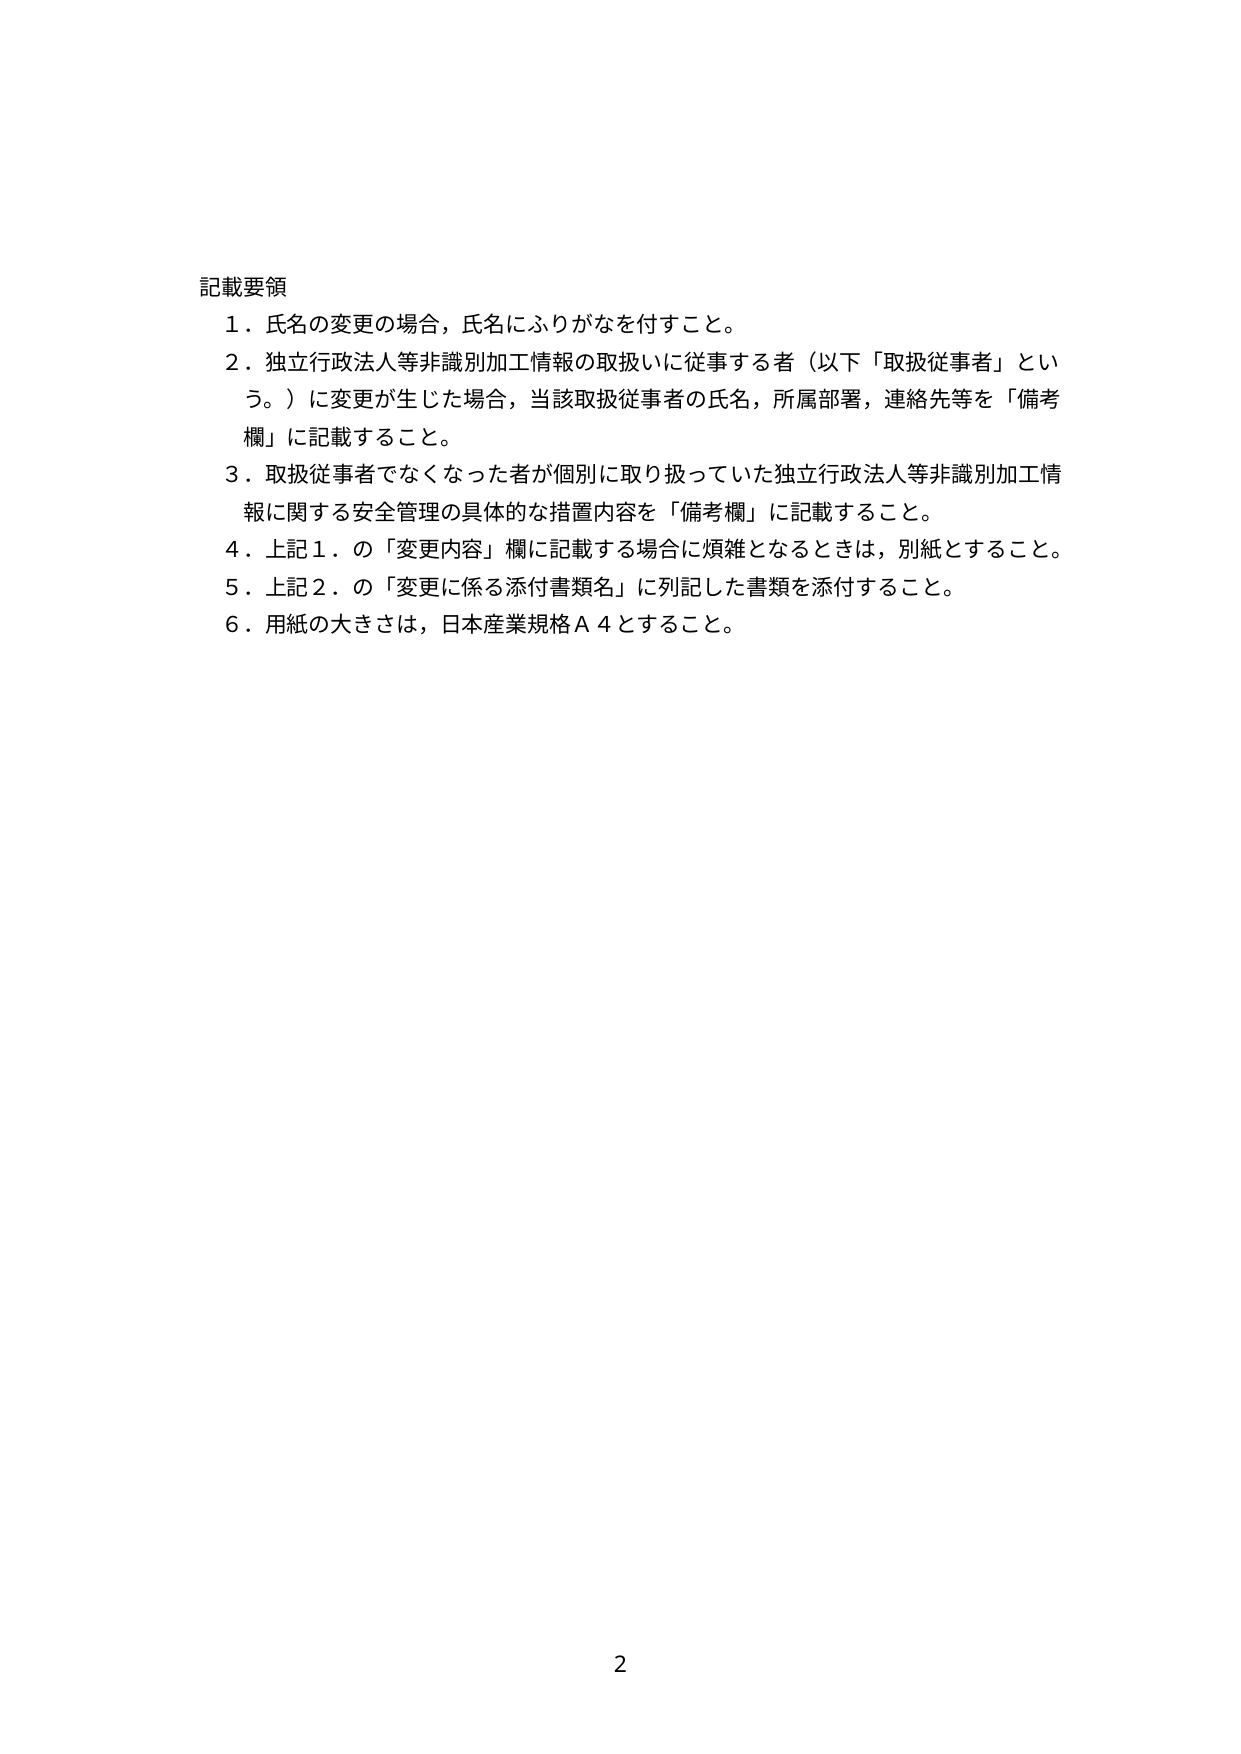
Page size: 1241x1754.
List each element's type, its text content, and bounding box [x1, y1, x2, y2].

text ６．用紙の大きさは，日本産業規格Ａ４とすること。 [221, 604, 1063, 642]
text 記載要領 [177, 267, 1063, 304]
text １．氏名の変更の場合，氏名にふりがなを付すこと。 [221, 304, 1063, 342]
text ２．独立行政法人等非識別加工情報の取扱いに従事する者（以下「取扱従事者」という。）に変更が生じた場合，当該取扱従事者の氏名，所属部署，連絡先等を「備考欄」に記載すること。 [221, 342, 1063, 454]
text ４．上記１．の「変更内容」欄に記載する場合に煩雑となるときは，別紙とすること。 [177, 529, 1063, 567]
text ５．上記２．の「変更に係る添付書類名」に列記した書類を添付すること。 [177, 567, 1063, 604]
text ３．取扱従事者でなくなった者が個別に取り扱っていた独立行政法人等非識別加工情報に関する安全管理の具体的な措置内容を「備考欄」に記載すること。 [221, 454, 1063, 529]
